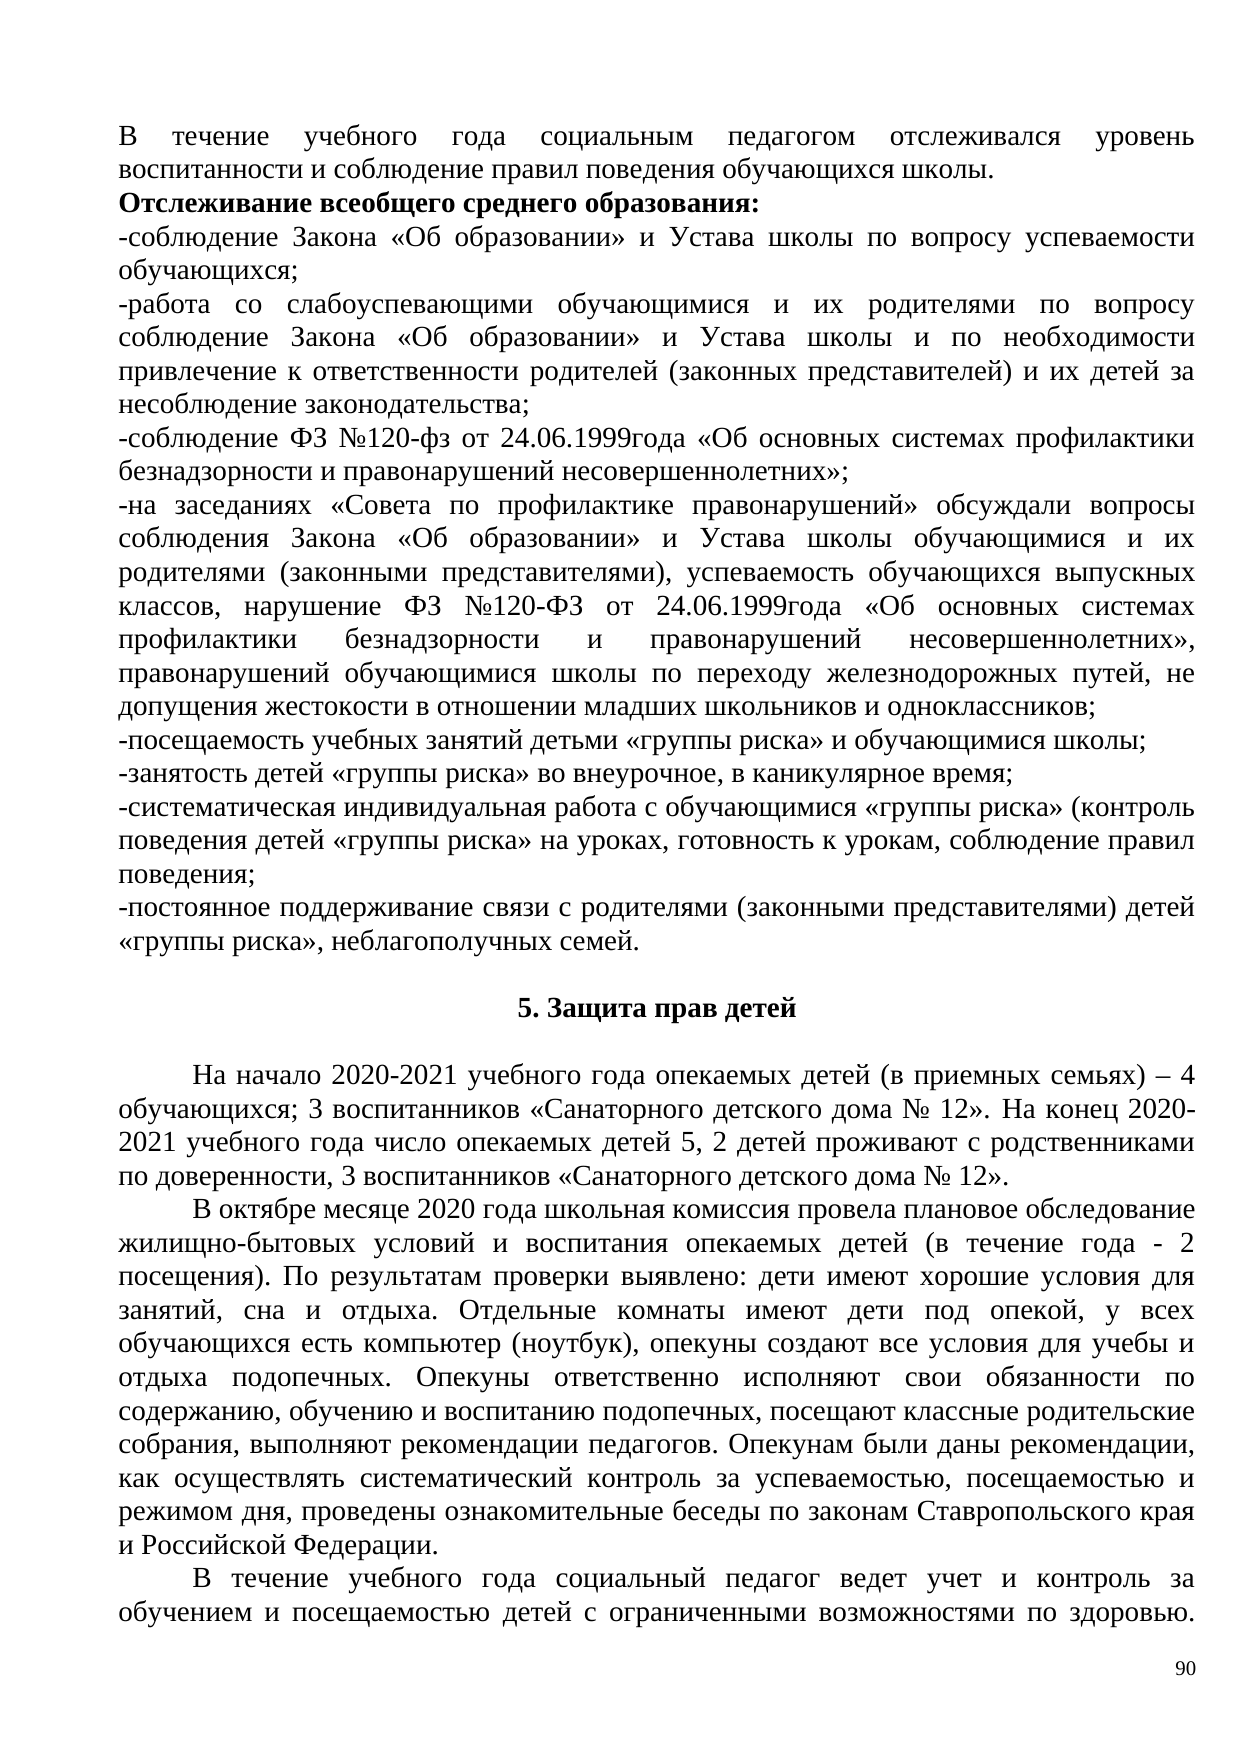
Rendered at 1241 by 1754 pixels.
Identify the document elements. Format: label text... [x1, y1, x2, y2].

text В октябре месяце 2020 года школьная комиссия провела плановое обследование жилищно-бытовых условий и воспитания опекаемых детей (в течение года - 2 посещения). По результатам проверки выявлено: дети имеют хорошие условия для занятий, сна и отдыха. Отдельные комнаты имеют дети под опекой, у всех обучающихся есть компьютер (ноутбук), опекуны создают все условия для учебы и отдыха подопечных. Опекуны ответственно исполняют свои обязанности по содержанию, обучению и воспитанию подопечных, посещают классные родительские собрания, выполняют рекомендации педагогов. Опекунам были даны рекомендации, как осуществлять систематический контроль за успеваемостью, посещаемостью и режимом дня, проведены ознакомительные беседы по законам Ставропольского края и Российской Федерации. [118, 1191, 1196, 1560]
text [118, 1560, 1196, 1627]
text -соблюдение ФЗ №120-фз от 24.06.1999года «Об основных системах профилактики безнадзорности и правонарушений несовершеннолетних»; [118, 420, 1196, 487]
text Отслеживание всеобщего среднего образования: [118, 185, 1196, 219]
text -посещаемость учебных занятий детьми «группы риска» и обучающимися школы; [118, 722, 1196, 755]
text На начало 2020-2021 учебного года опекаемых детей (в приемных семьях) – 4 обучающихся; 3 воспитанников «Санаторного детского дома № 12». На конец 2020-2021 учебного года число опекаемых детей 5, 2 детей проживают с родственниками по доверенности, 3 воспитанников «Санаторного детского дома № 12». [118, 1057, 1196, 1191]
text -соблюдение Закона «Об образовании» и Устава школы по вопросу успеваемости обучающихся; [118, 219, 1196, 286]
text В течение учебного года социальным педагогом отслеживался уровень воспитанности и соблюдение правил поведения обучающихся школы. [118, 118, 1196, 185]
text -постоянное поддерживание связи с родителями (законными представителями) детей «группы риска», неблагополучных семей. [118, 889, 1196, 957]
text -работа со слабоуспевающими обучающимися и их родителями по вопросу соблюдение Закона «Об образовании» и Устава школы и по необходимости привлечение к ответственности родителей (законных представителей) и их детей за несоблюдение законодательства; [118, 286, 1196, 420]
text -систематическая индивидуальная работа с обучающимися «группы риска» (контроль поведения детей «группы риска» на уроках, готовность к урокам, соблюдение правил поведения; [118, 789, 1196, 889]
text -на заседаниях «Совета по профилактике правонарушений» обсуждали вопросы соблюдения Закона «Об образовании» и Устава школы обучающимися и их родителями (законными представителями), успеваемость обучающихся выпускных классов, нарушение ФЗ №120-ФЗ от 24.06.1999года «Об основных системах профилактики безнадзорности и правонарушений несовершеннолетних», правонарушений обучающимися школы по переходу железнодорожных путей, не допущения жестокости в отношении младших школьников и одноклассников; [118, 487, 1196, 722]
text -занятость детей «группы риска» во внеурочное, в каникулярное время; [118, 755, 1196, 789]
text 5. Защита прав детей [118, 990, 1196, 1024]
